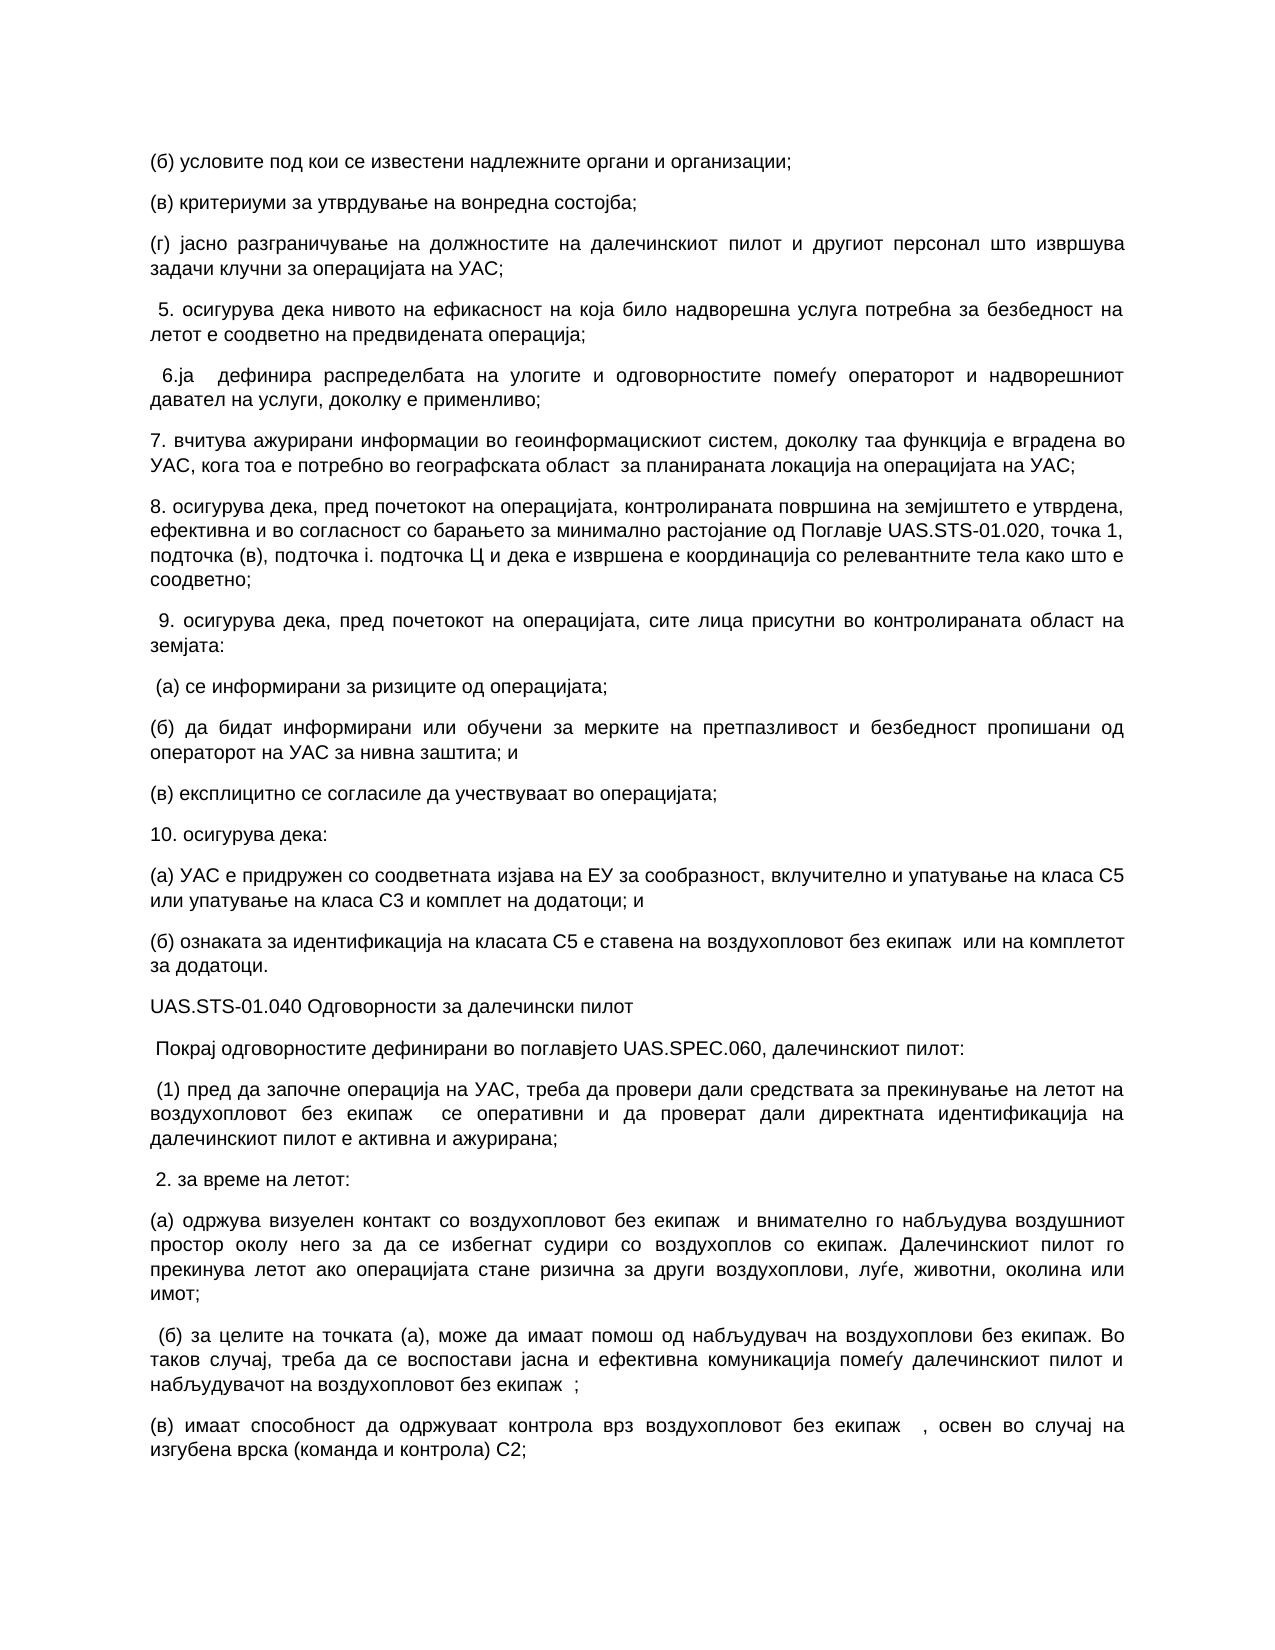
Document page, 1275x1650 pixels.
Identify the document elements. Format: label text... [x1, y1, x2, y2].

text UAS.STS-01.040 Одговорности за далечински пилот [150, 995, 1125, 1018]
text (б) условите под кои се известени надлежните органи и организации; [150, 150, 1125, 173]
text (б) за целите на точката (а), може да имаат помош од набљудувач на воздухоплови без екипаж. Во таков случај, треба да се воспостави јасна и ефективна комуникација помеѓу далечинскиот пилот и набљудувачот на воздухопловот без екипаж ; [150, 1323, 1125, 1395]
text (1) пред да започне операција на УАС, треба да провери дали средствата за прекинување на летот на воздухопловот без екипаж се оперативни и да проверат дали директната идентификација на далечинскиот пилот е активна и ажурирана; [150, 1078, 1125, 1149]
text 2. за време на летот: [150, 1168, 1125, 1190]
text 5. осигурува дека нивото на ефикасност на која било надворешна услуга потребна за безбедност на летот е соодветно на предвидената операција; [150, 298, 1125, 345]
text (в) експлицитно се согласиле да учествуваат во операцијата; [150, 782, 1125, 804]
text 8. осигурува дека, пред почетокот на операцијата, контролираната површина на земјиштето е утврдена, ефективна и во согласност со барањето за минимално растојание од Поглавје UAS.STS-01.020, точка 1, подточка (в), подточка i. подточка Ц и дека е извршена е координација со релевантните тела како што е соодветно; [150, 495, 1125, 591]
text (а) се информирани за ризиците од операцијата; [150, 675, 1125, 698]
text (в) имаат способност да одржуваат контрола врз воздухопловот без екипаж , освен во случај на изгубена врска (команда и контрола) C2; [150, 1413, 1125, 1461]
text 7. вчитува ажурирани информации во геоинформацискиот систем, доколку таа функција е вградена во УАС, кога тоа е потребно во географската област за планираната локација на операцијата на УАС; [150, 429, 1125, 476]
text (г) јасно разграничување на должностите на далечинскиот пилот и другиот персонал што извршува задачи клучни за операцијата на УАС; [150, 232, 1125, 279]
text (в) критериуми за утврдување на вонредна состојба; [150, 191, 1125, 214]
text 6.ја дефинира распределбата на улогите и одговорностите помеѓу операторот и надворешниот давател на услуги, доколку е применливо; [150, 363, 1125, 411]
text (б) да бидат информирани или обучени за мерките на претпазливост и безбедност пропишани од операторот на УАС за нивна заштита; и [150, 716, 1125, 763]
text (б) ознаката за идентификација на класата C5 е ставена на воздухопловот без екипаж или на комплетот за додатоци. [150, 930, 1125, 977]
text (а) УАС е придружен со соодветната изјава на ЕУ за сообразност, вклучително и упатување на класа C5 или упатување на класа C3 и комплет на додатоци; и [150, 864, 1125, 911]
text Покрај одговорностите дефинирани во поглавјето UAS.SPEC.060, далечинскиот пилот: [150, 1036, 1125, 1059]
text (а) одржува визуелен контакт со воздухопловот без екипаж и внимателно го набљудува воздушниот простор околу него за да се избегнат судири со воздухоплов со екипаж. Далечинскиот пилот го прекинува летот ако операцијата стане ризична за други воздухоплови, луѓе, животни, околина или имот; [150, 1209, 1125, 1305]
text 10. осигурува дека: [150, 823, 1125, 846]
text 9. осигурува дека, пред почетокот на операцијата, сите лица присутни во контролираната област на земјата: [150, 609, 1125, 657]
